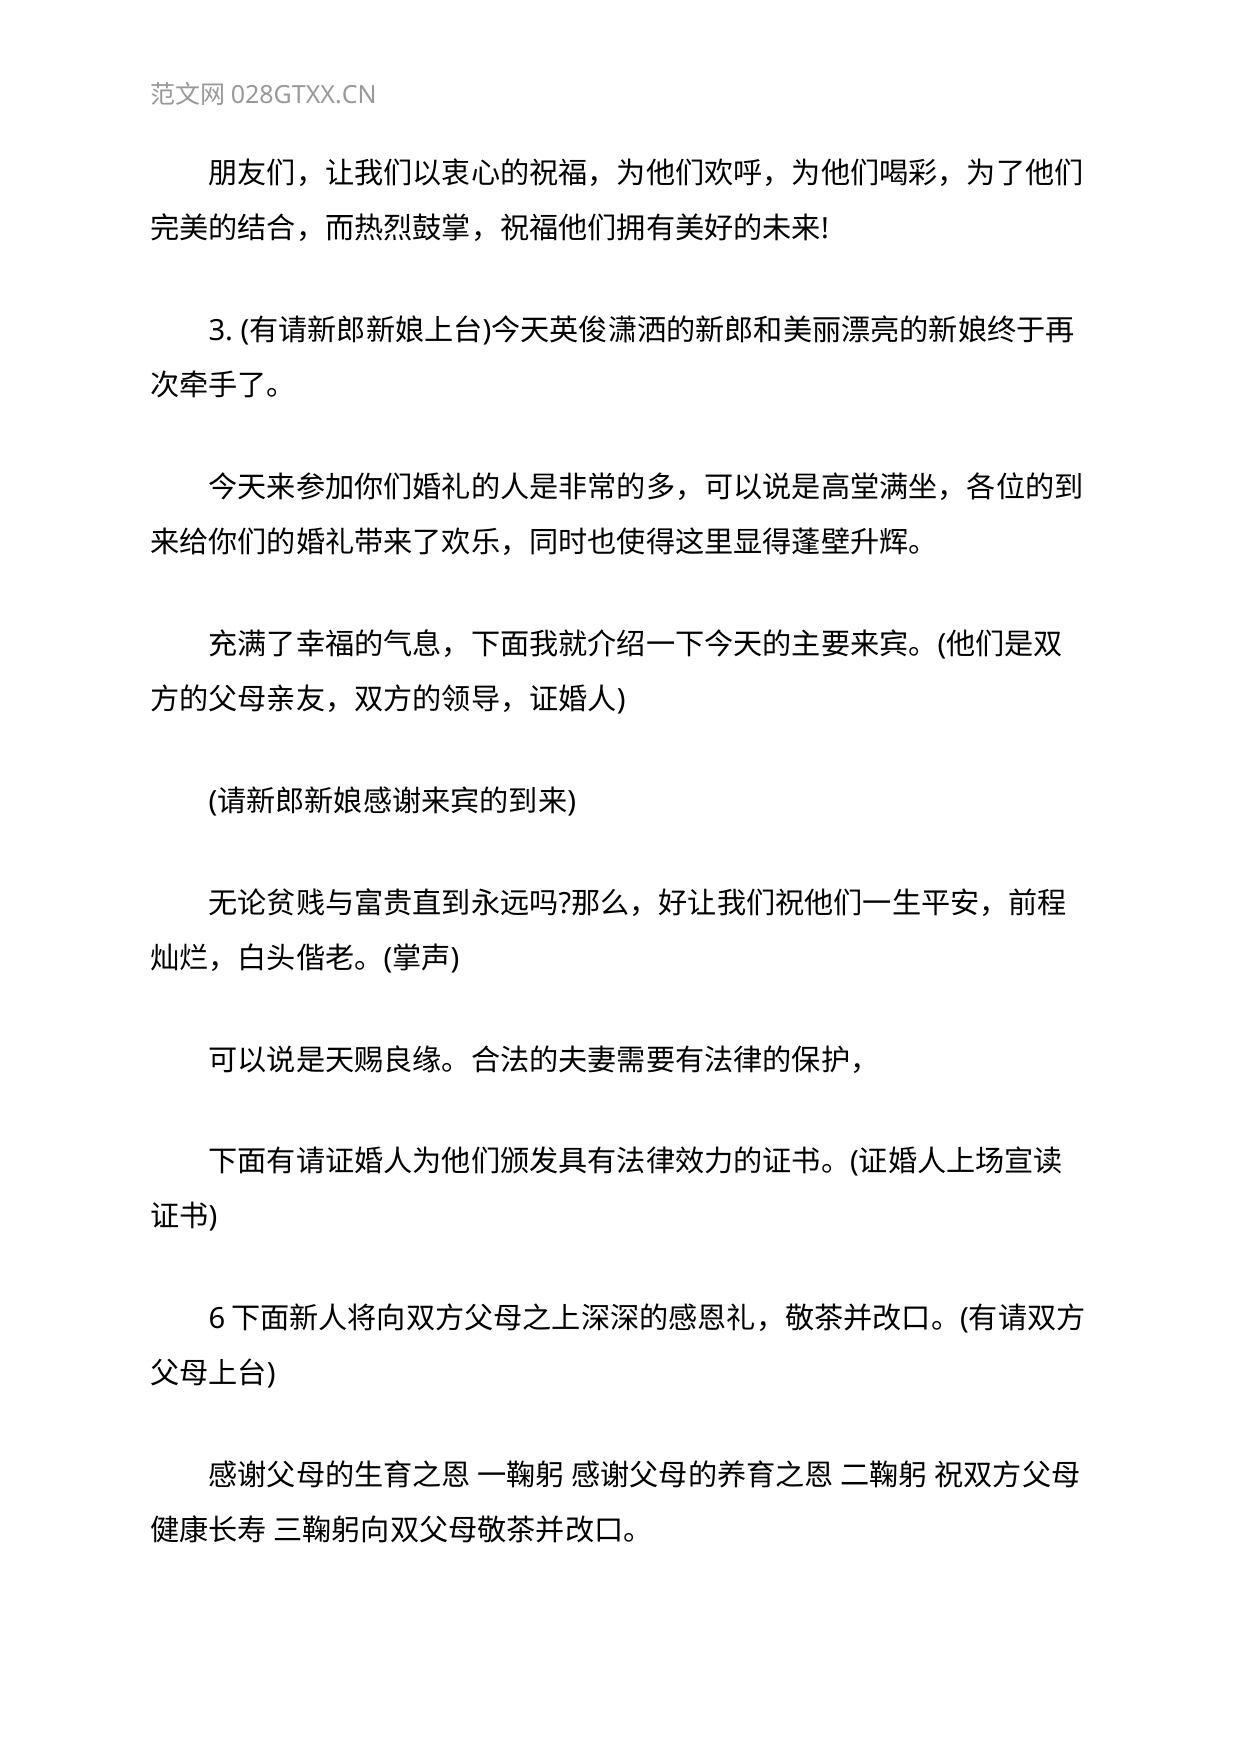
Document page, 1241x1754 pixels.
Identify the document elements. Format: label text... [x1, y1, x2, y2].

text 下面有请证婚人为他们颁发具有法律效力的证书。(证婚人上场宣读证书) [150, 1138, 1090, 1235]
text (请新郎新娘感谢来宾的到来) [150, 777, 1090, 820]
text 可以说是天赐良缘。合法的夫妻需要有法律的保护， [150, 1036, 1090, 1078]
text 朋友们，让我们以衷心的祝福，为他们欢呼，为他们喝彩，为了他们完美的结合，而热烈鼓掌，祝福他们拥有美好的未来! [150, 150, 1090, 247]
text 无论贫贱与富贵直到永远吗?那么，好让我们祝他们一生平安，前程灿烂，白头偕老。(掌声) [150, 879, 1090, 977]
text 今天来参加你们婚礼的人是非常的多，可以说是高堂满坐，各位的到来给你们的婚礼带来了欢乐，同时也使得这里显得蓬壁升辉。 [150, 464, 1090, 561]
text 3. (有请新郎新娘上台)今天英俊潇洒的新郎和美丽漂亮的新娘终于再次牵手了。 [150, 307, 1090, 404]
text 感谢父母的生育之恩 一鞠躬 感谢父母的养育之恩 二鞠躬 祝双方父母健康长寿 三鞠躬向双父母敬茶并改口。 [150, 1452, 1090, 1549]
text 6下面新人将向双方父母之上深深的感恩礼，敬茶并改口。(有请双方父母上台) [150, 1295, 1090, 1392]
text 充满了幸福的气息，下面我就介绍一下今天的主要来宾。(他们是双方的父母亲友，双方的领导，证婚人) [150, 620, 1090, 718]
